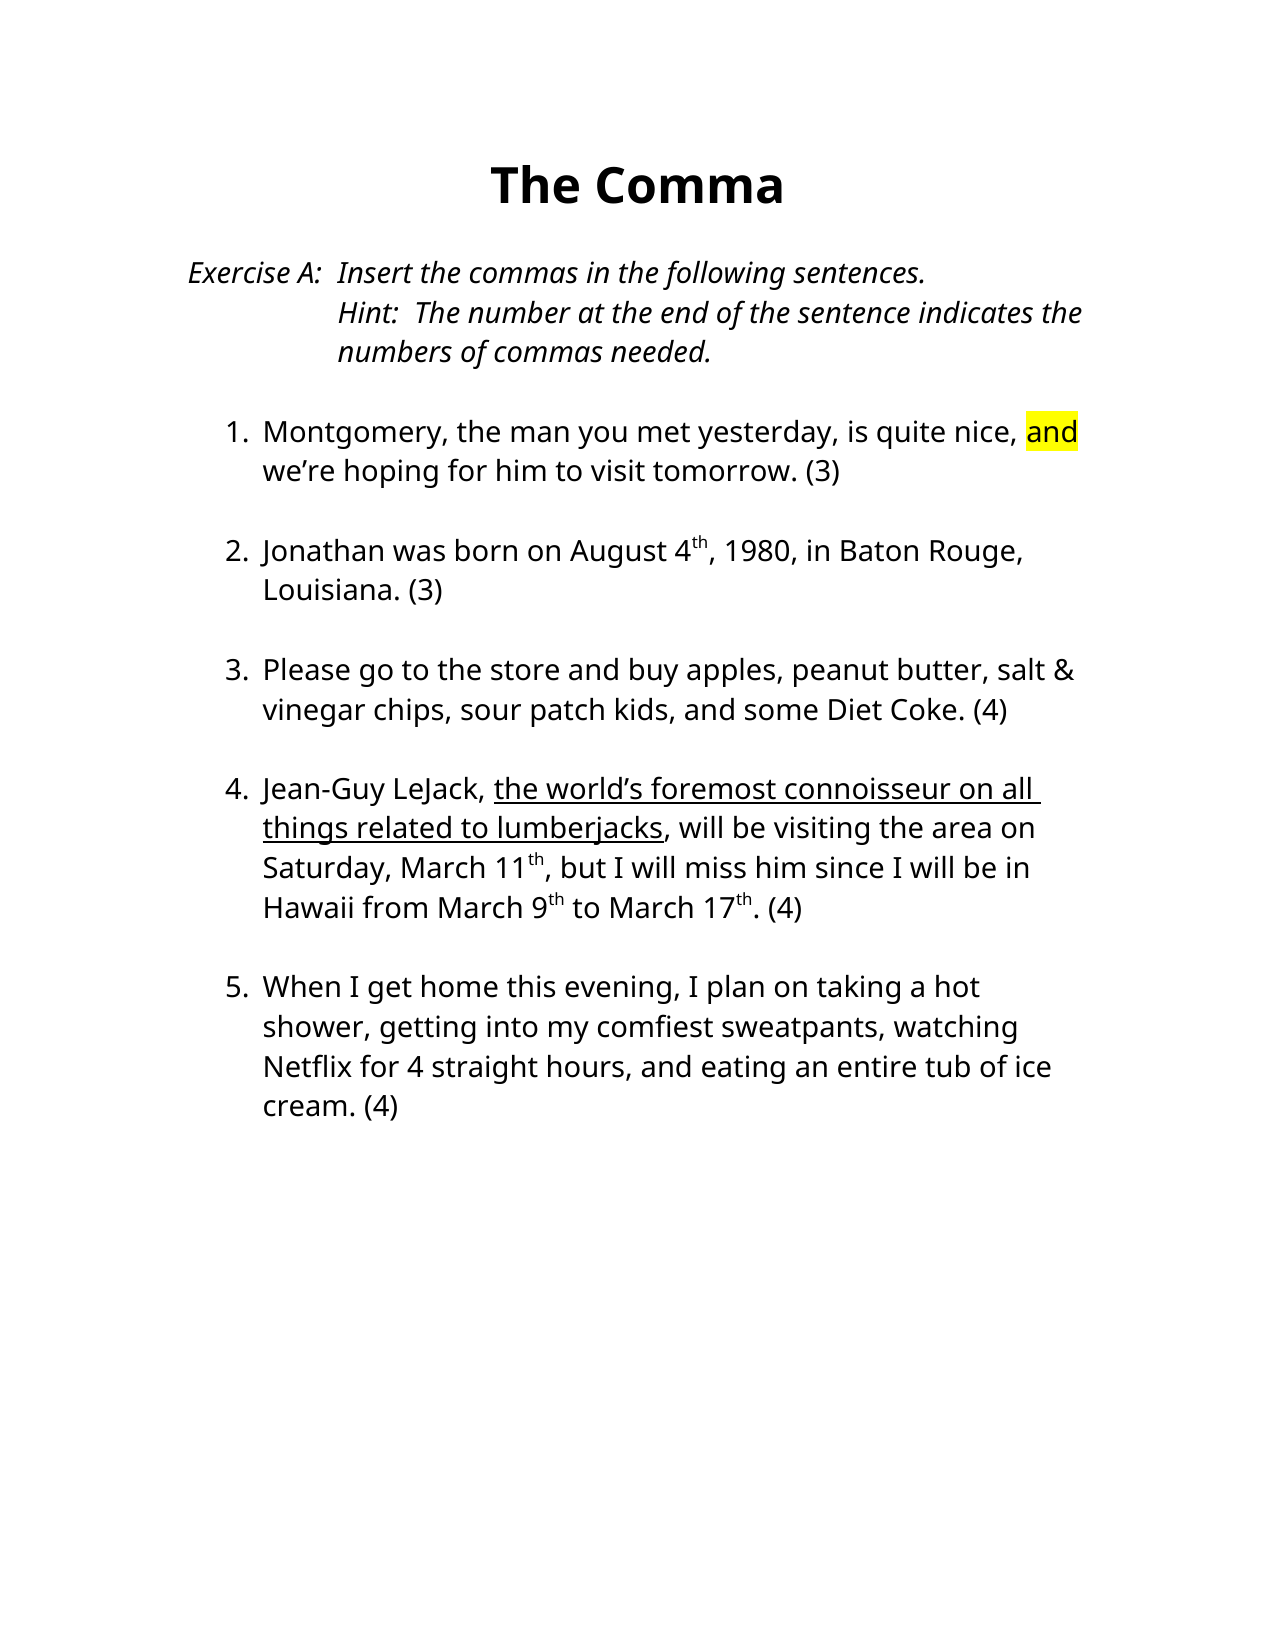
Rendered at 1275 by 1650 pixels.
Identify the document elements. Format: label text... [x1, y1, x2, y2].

list Jonathan was born on August 4th, 1980, in Baton Rouge, Louisiana. (3) [225, 530, 1087, 609]
list Please go to the store and buy apples, peanut butter, salt & vinegar chips, sour patch kids, and some Diet Coke. (4) [225, 649, 1087, 728]
list When I get home this evening, I plan on taking a hot shower, getting into my comfiest sweatpants, watching Netflix for 4 straight hours, and eating an entire tub of ice cream. (4) [225, 967, 1087, 1125]
text Exercise A: Insert the commas in the following sentences. [187, 252, 1087, 292]
list Jean-Guy LeJack, the world’s foremost connoisseur on all things related to lumberjacks, will be visiting the area on Saturday, March 11th, but I will miss him since I will be in Hawaii from March 9th to March 17th. (4) [225, 768, 1087, 927]
text Hint: The number at the end of the sentence indicates the numbers of commas needed. [337, 292, 1087, 371]
list Montgomery, the man you met yesterday, is quite nice, and we’re hoping for him to visit tomorrow. (3) [225, 411, 1087, 490]
text The Comma [187, 150, 1087, 218]
